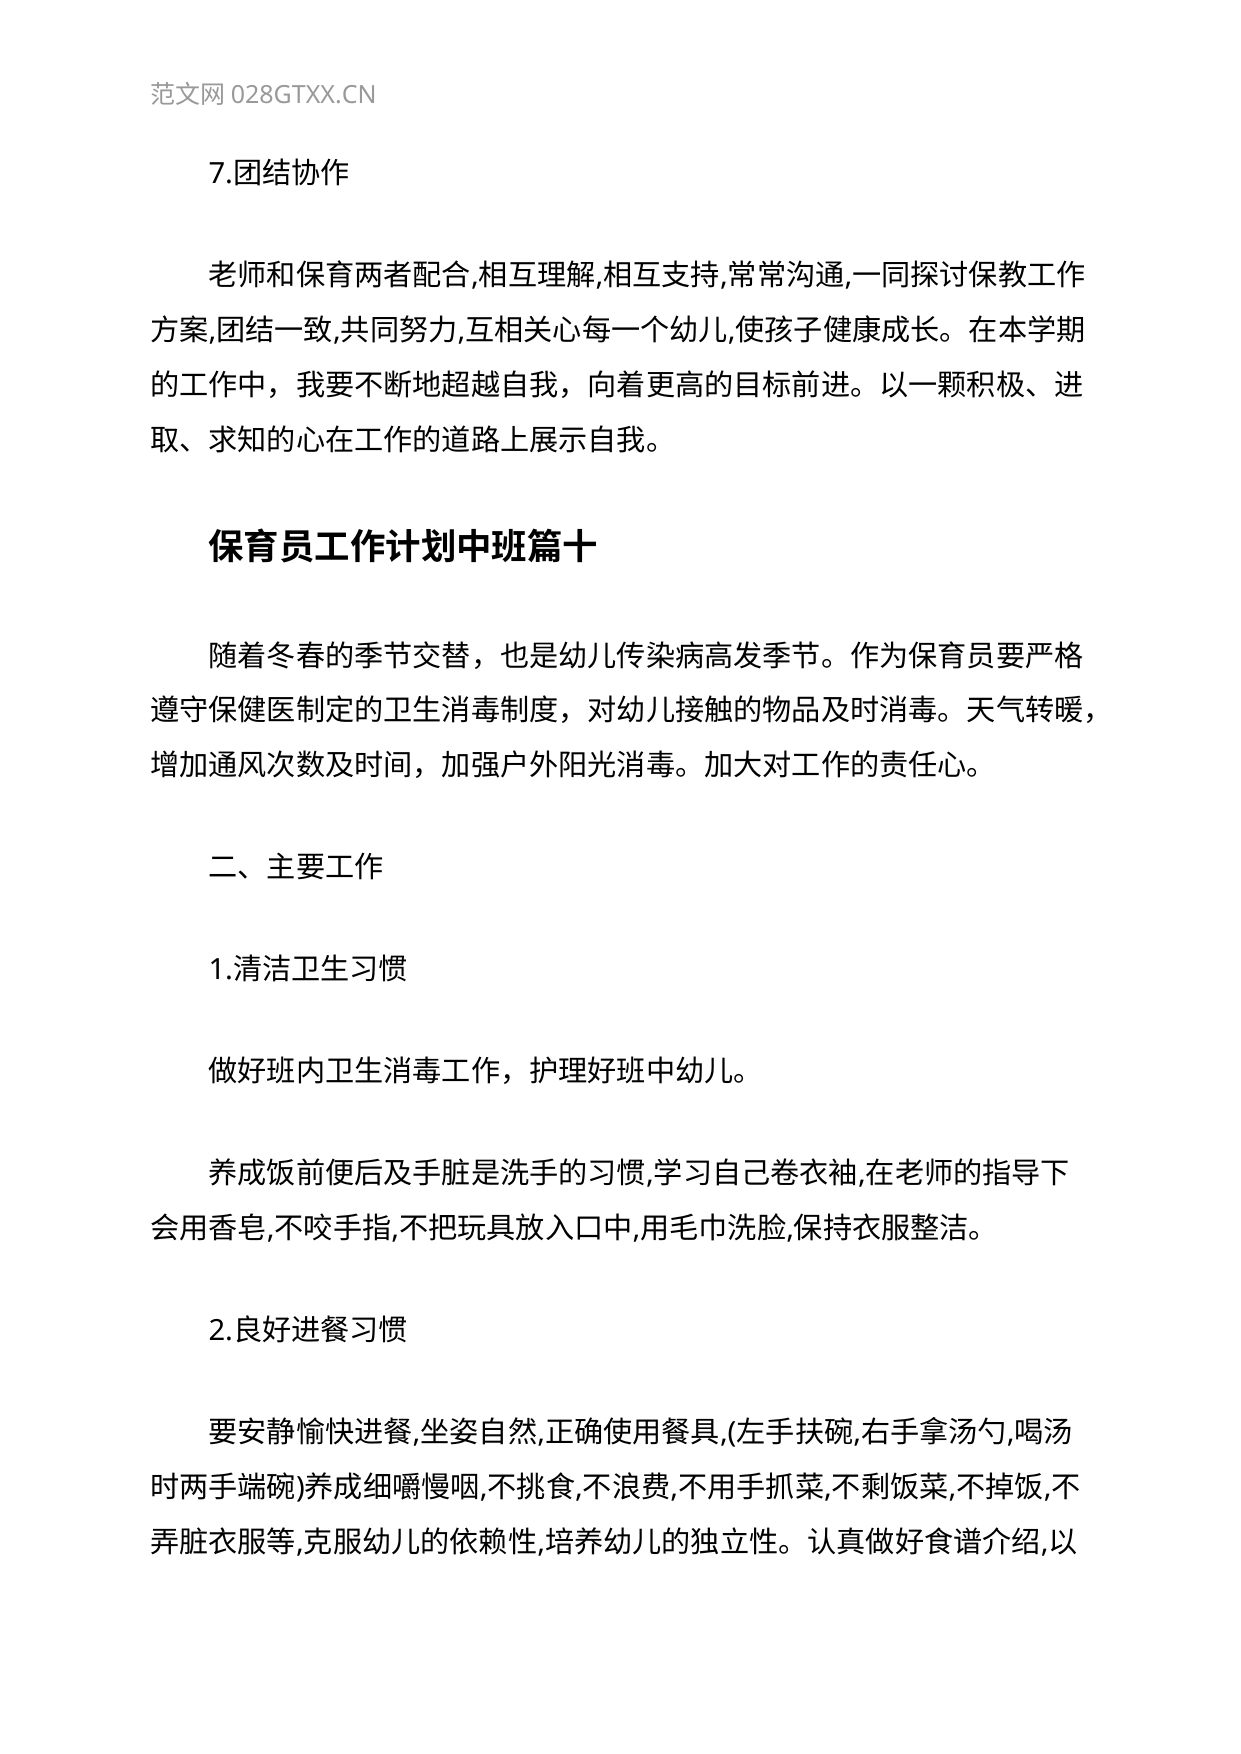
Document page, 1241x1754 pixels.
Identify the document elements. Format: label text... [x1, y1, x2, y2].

text 2.良好进餐习惯 [150, 1306, 1090, 1348]
text 1.清洁卫生习惯 [150, 945, 1090, 988]
text 做好班内卫生消毒工作，护理好班中幼儿。 [150, 1047, 1090, 1090]
text 7.团结协作 [150, 150, 1090, 192]
text 保育员工作计划中班篇十 [150, 519, 1090, 570]
text 养成饭前便后及手脏是洗手的习惯,学习自己卷衣袖,在老师的指导下会用香皂,不咬手指,不把玩具放入口中,用毛巾洗脸,保持衣服整洁。 [150, 1149, 1090, 1247]
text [150, 1408, 1090, 1561]
text 二、主要工作 [150, 844, 1090, 886]
text 老师和保育两者配合,相互理解,相互支持,常常沟通,一同探讨保教工作方案,团结一致,共同努力,互相关心每一个幼儿,使孩子健康成长。在本学期的工作中，我要不断地超越自我，向着更高的目标前进。以一颗积极、进取、求知的心在工作的道路上展示自我。 [150, 252, 1090, 459]
text 随着冬春的季节交替，也是幼儿传染病高发季节。作为保育员要严格遵守保健医制定的卫生消毒制度，对幼儿接触的物品及时消毒。天气转暖，增加通风次数及时间，加强户外阳光消毒。加大对工作的责任心。 [150, 632, 1090, 784]
